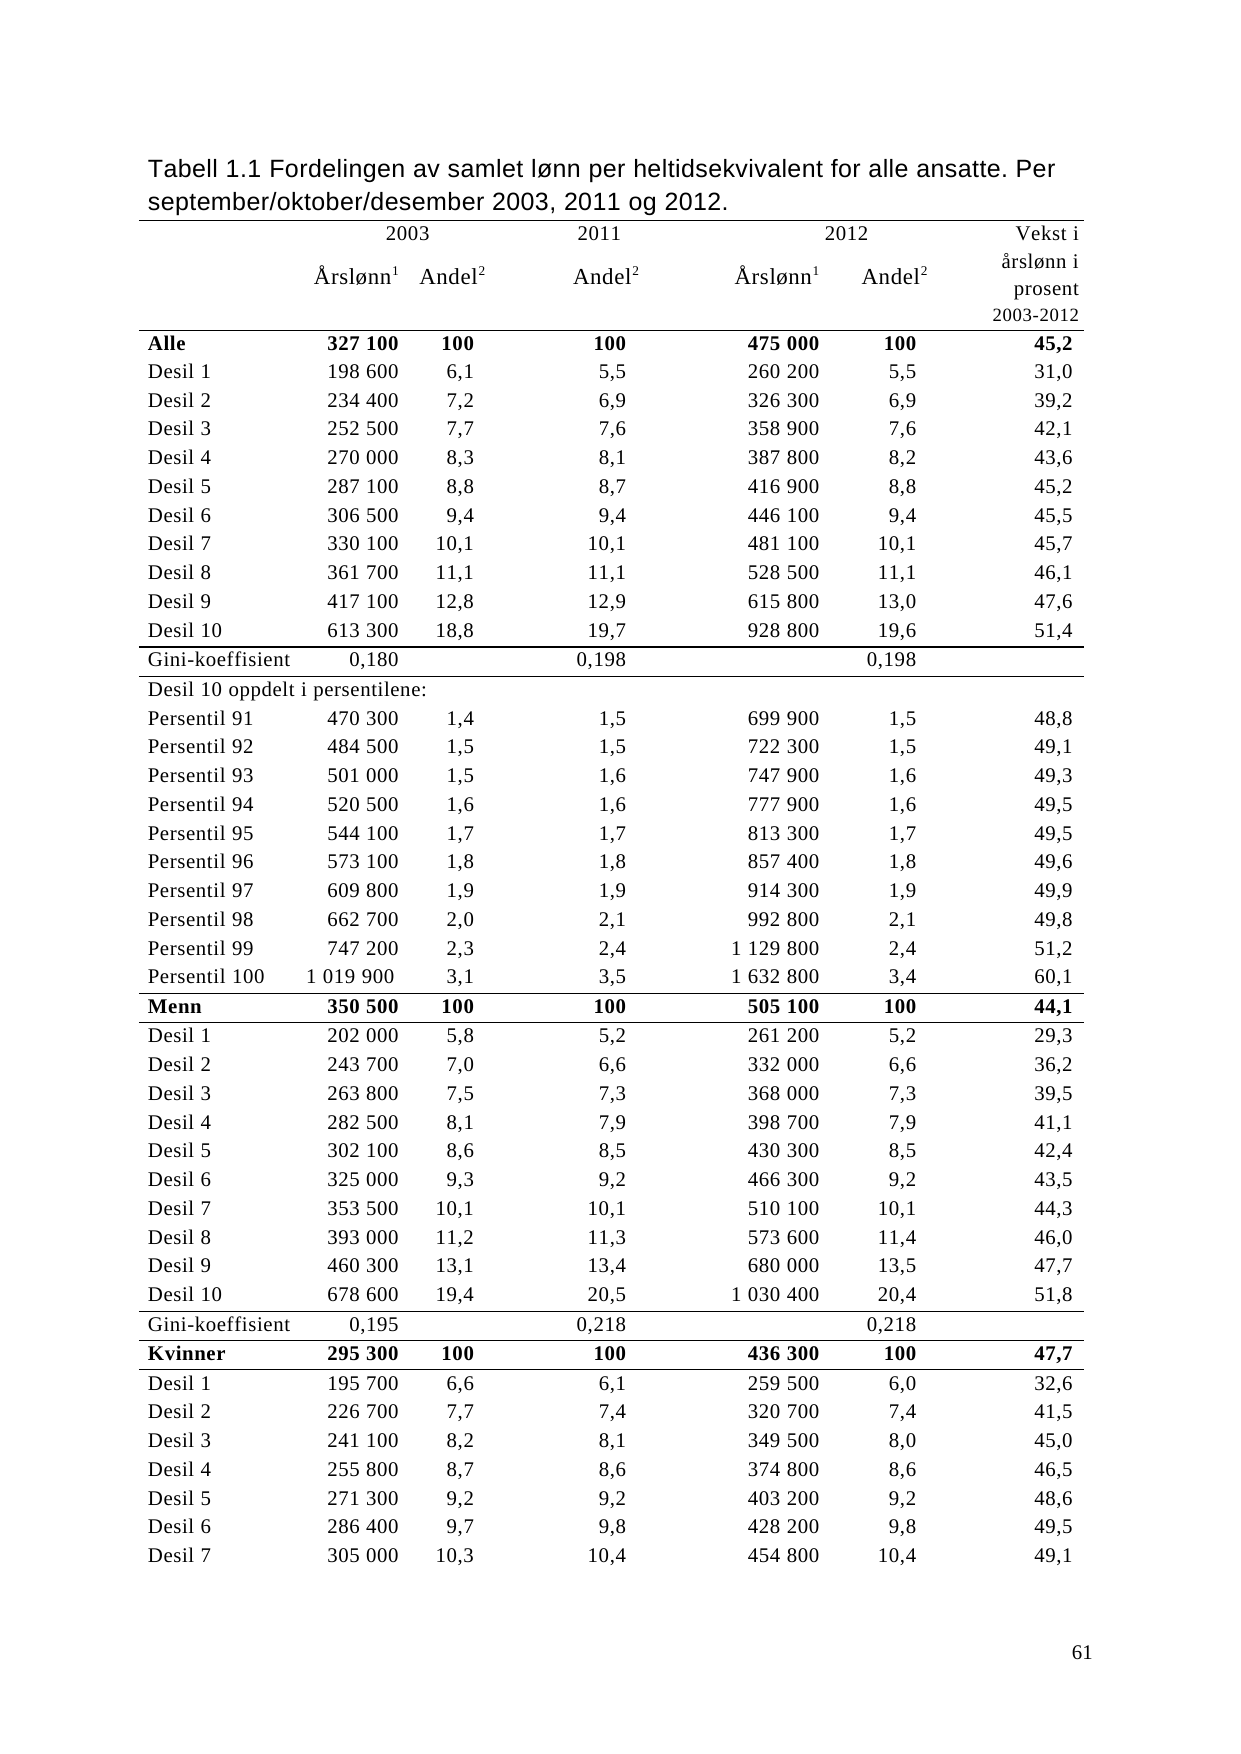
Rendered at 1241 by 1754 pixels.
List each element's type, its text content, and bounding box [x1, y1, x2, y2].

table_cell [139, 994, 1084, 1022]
text Fordelingen av samlet lønn per heltidsekvivalent for alle ansatte. Per september/oktober/desember 2003, 2011 og 2012. [148, 154, 1092, 216]
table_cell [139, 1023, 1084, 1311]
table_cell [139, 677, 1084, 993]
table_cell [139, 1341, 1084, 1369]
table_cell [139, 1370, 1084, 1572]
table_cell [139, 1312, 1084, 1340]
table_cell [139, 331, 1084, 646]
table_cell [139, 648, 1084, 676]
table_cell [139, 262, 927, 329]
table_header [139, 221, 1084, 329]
